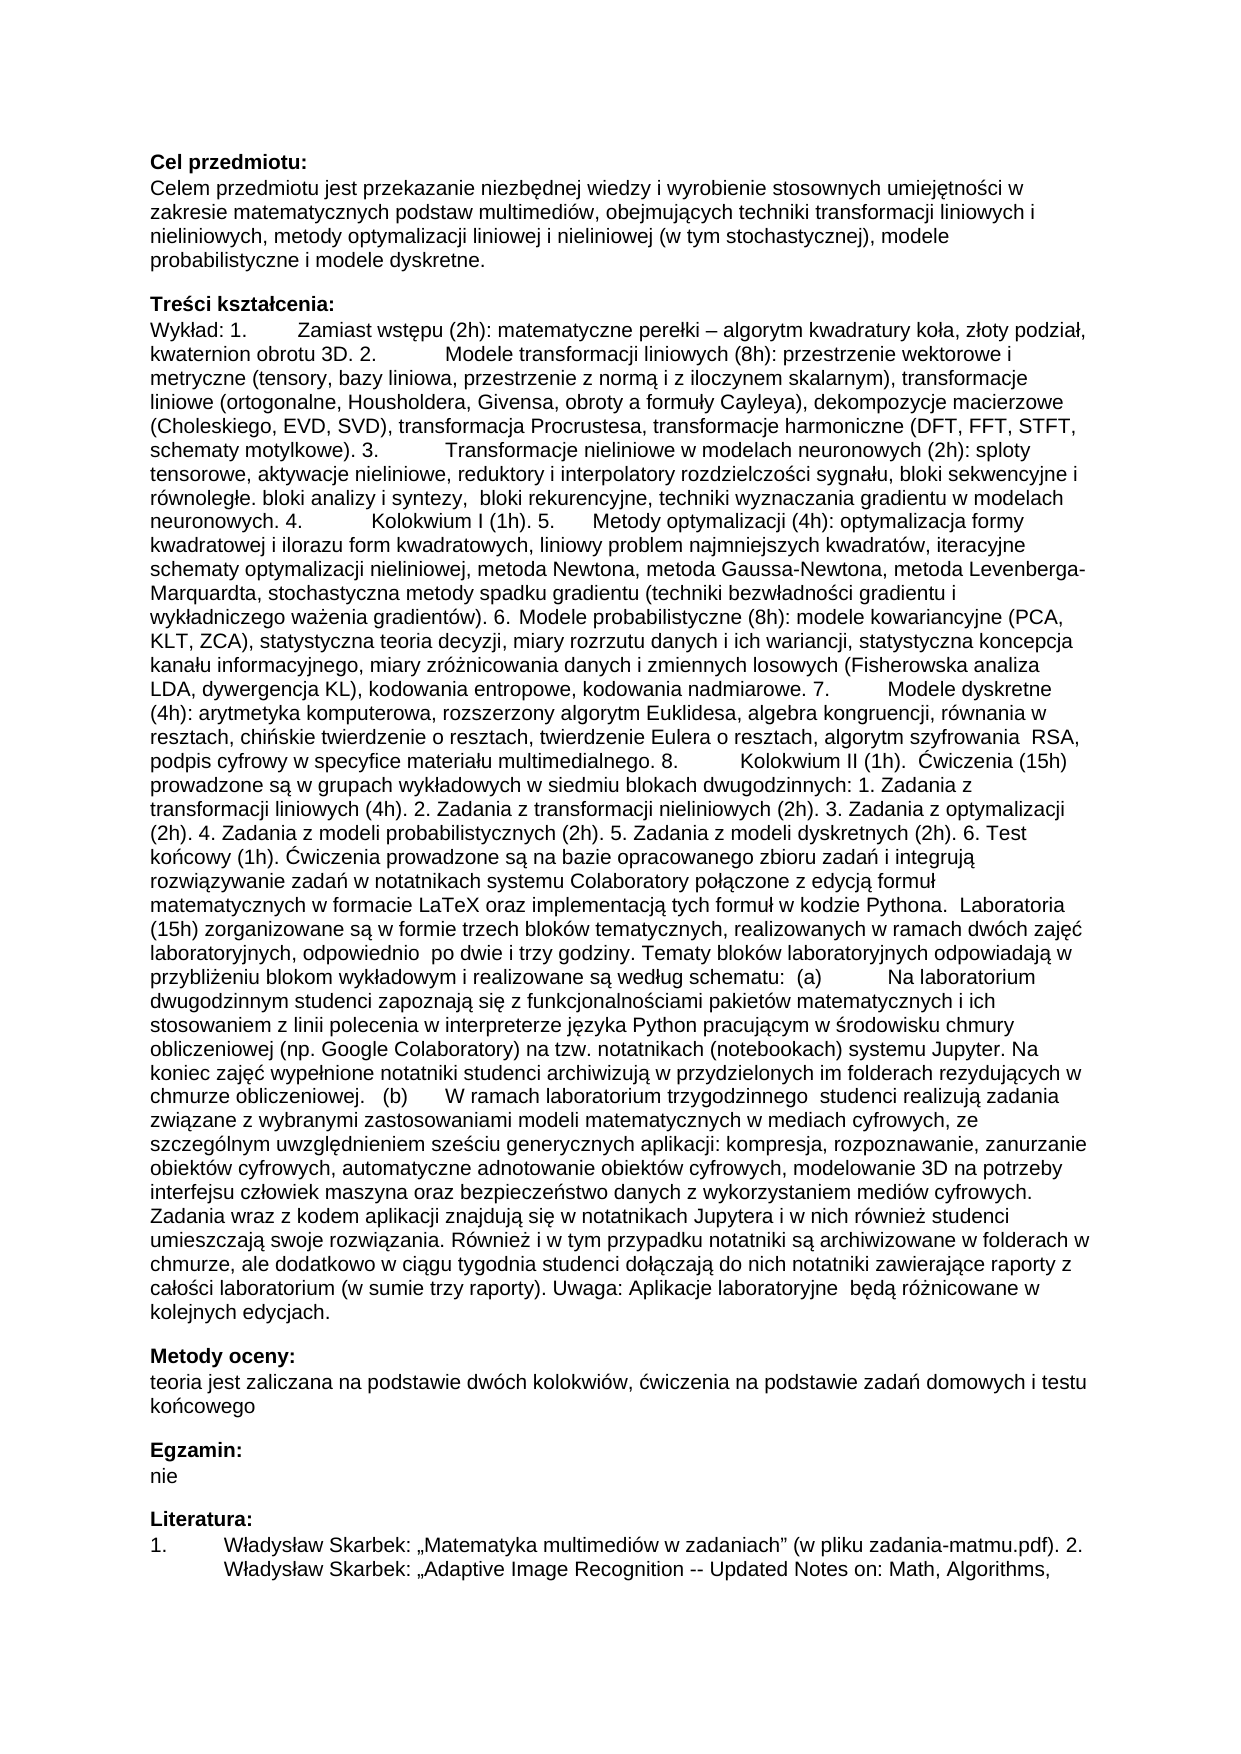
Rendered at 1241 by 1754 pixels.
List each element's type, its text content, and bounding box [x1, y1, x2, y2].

text Egzamin: [150, 1437, 1090, 1461]
text Celem przedmiotu jest przekazanie niezbędnej wiedzy i wyrobienie stosownych umiejętności w zakresie matematycznych podstaw multimediów, obejmujących techniki transformacji liniowych i nieliniowych, metody optymalizacji liniowej i nieliniowej (w tym stochastycznej), modele probabilistyczne i modele dyskretne. [150, 176, 1090, 272]
text Wykład: 1. Zamiast wstępu (2h): matematyczne perełki – algorytm kwadratury koła, złoty podział, kwaternion obrotu 3D. 2. Modele transformacji liniowych (8h): przestrzenie wektorowe i metryczne (tensory, bazy liniowa, przestrzenie z normą i z iloczynem skalarnym), transformacje liniowe (ortogonalne, Housholdera, Givensa, obroty a formuły Cayleya), dekompozycje macierzowe (Choleskiego, EVD, SVD), transformacja Procrustesa, transformacje harmoniczne (DFT, FFT, STFT, schematy motylkowe). 3. Transformacje nieliniowe w modelach neuronowych (2h): sploty tensorowe, aktywacje nieliniowe, reduktory i interpolatory rozdzielczości sygnału, bloki sekwencyjne i równoległe. bloki analizy i syntezy, bloki rekurencyjne, techniki wyznaczania gradientu w modelach neuronowych. 4. Kolokwium I (1h). 5. Metody optymalizacji (4h): optymalizacja formy kwadratowej i ilorazu form kwadratowych, liniowy problem najmniejszych kwadratów, iteracyjne schematy optymalizacji nieliniowej, metoda Newtona, metoda Gaussa-Newtona, metoda Levenberga-Marquardta, stochastyczna metody spadku gradientu (techniki bezwładności gradientu i wykładniczego ważenia gradientów). 6. Modele probabilistyczne (8h): modele kowariancyjne (PCA, KLT, ZCA), statystyczna teoria decyzji, miary rozrzutu danych i ich wariancji, statystyczna koncepcja kanału informacyjnego, miary zróżnicowania danych i zmiennych losowych (Fisherowska analiza LDA, dywergencja KL), kodowania entropowe, kodowania nadmiarowe. 7. Modele dyskretne (4h): arytmetyka komputerowa, rozszerzony algorytm Euklidesa, algebra kongruencji, równania w resztach, chińskie twierdzenie o resztach, twierdzenie Eulera o resztach, algorytm szyfrowania RSA, podpis cyfrowy w specyfice materiału multimedialnego. 8. Kolokwium II (1h). Ćwiczenia (15h) prowadzone są w grupach wykładowych w siedmiu blokach dwugodzinnych: 1. Zadania z transformacji liniowych (4h). 2. Zadania z transformacji nieliniowych (2h). 3. Zadania z optymalizacji (2h). 4. Zadania z modeli probabilistycznych (2h). 5. Zadania z modeli dyskretnych (2h). 6. Test końcowy (1h). Ćwiczenia prowadzone są na bazie opracowanego zbioru zadań i integrują rozwiązywanie zadań w notatnikach systemu Colaboratory połączone z edycją formuł matematycznych w formacie LaTeX oraz implementacją tych formuł w kodzie Pythona. Laboratoria (15h) zorganizowane są w formie trzech bloków tematycznych, realizowanych w ramach dwóch zajęć laboratoryjnych, odpowiednio po dwie i trzy godziny. Tematy bloków laboratoryjnych odpowiadają w przybliżeniu blokom wykładowym i realizowane są według schematu: (a) Na laboratorium dwugodzinnym studenci zapoznają się z funkcjonalnościami pakietów matematycznych i ich stosowaniem z linii polecenia w interpreterze języka Python pracującym w środowisku chmury obliczeniowej (np. Google Colaboratory) na tzw. notatnikach (notebookach) systemu Jupyter. Na koniec zajęć wypełnione notatniki studenci archiwizują w przydzielonych im folderach rezydujących w chmurze obliczeniowej. (b) W ramach laboratorium trzygodzinnego studenci realizują zadania związane z wybranymi zastosowaniami modeli matematycznych w mediach cyfrowych, ze szczególnym uwzględnieniem sześciu generycznych aplikacji: kompresja, rozpoznawanie, zanurzanie obiektów cyfrowych, automatyczne adnotowanie obiektów cyfrowych, modelowanie 3D na potrzeby interfejsu człowiek maszyna oraz bezpieczeństwo danych z wykorzystaniem mediów cyfrowych. Zadania wraz z kodem aplikacji znajdują się w notatnikach Jupytera i w nich również studenci umieszczają swoje rozwiązania. Również i w tym przypadku notatniki są archiwizowane w folderach w chmurze, ale dodatkowo w ciągu tygodnia studenci dołączają do nich notatniki zawierające raporty z całości laboratorium (w sumie trzy raporty). Uwaga: Aplikacje laboratoryjne będą różnicowane w kolejnych edycjach. [150, 318, 1090, 1324]
text teoria jest zaliczana na podstawie dwóch kolokwiów, ćwiczenia na podstawie zadań domowych i testu końcowego [150, 1370, 1090, 1418]
text Treści kształcenia: [150, 292, 1090, 316]
text Cel przedmiotu: [150, 150, 1090, 174]
text Metody oceny: [150, 1344, 1090, 1368]
text Literatura: [150, 1507, 1090, 1531]
text nie [150, 1463, 1090, 1487]
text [150, 1533, 1090, 1581]
